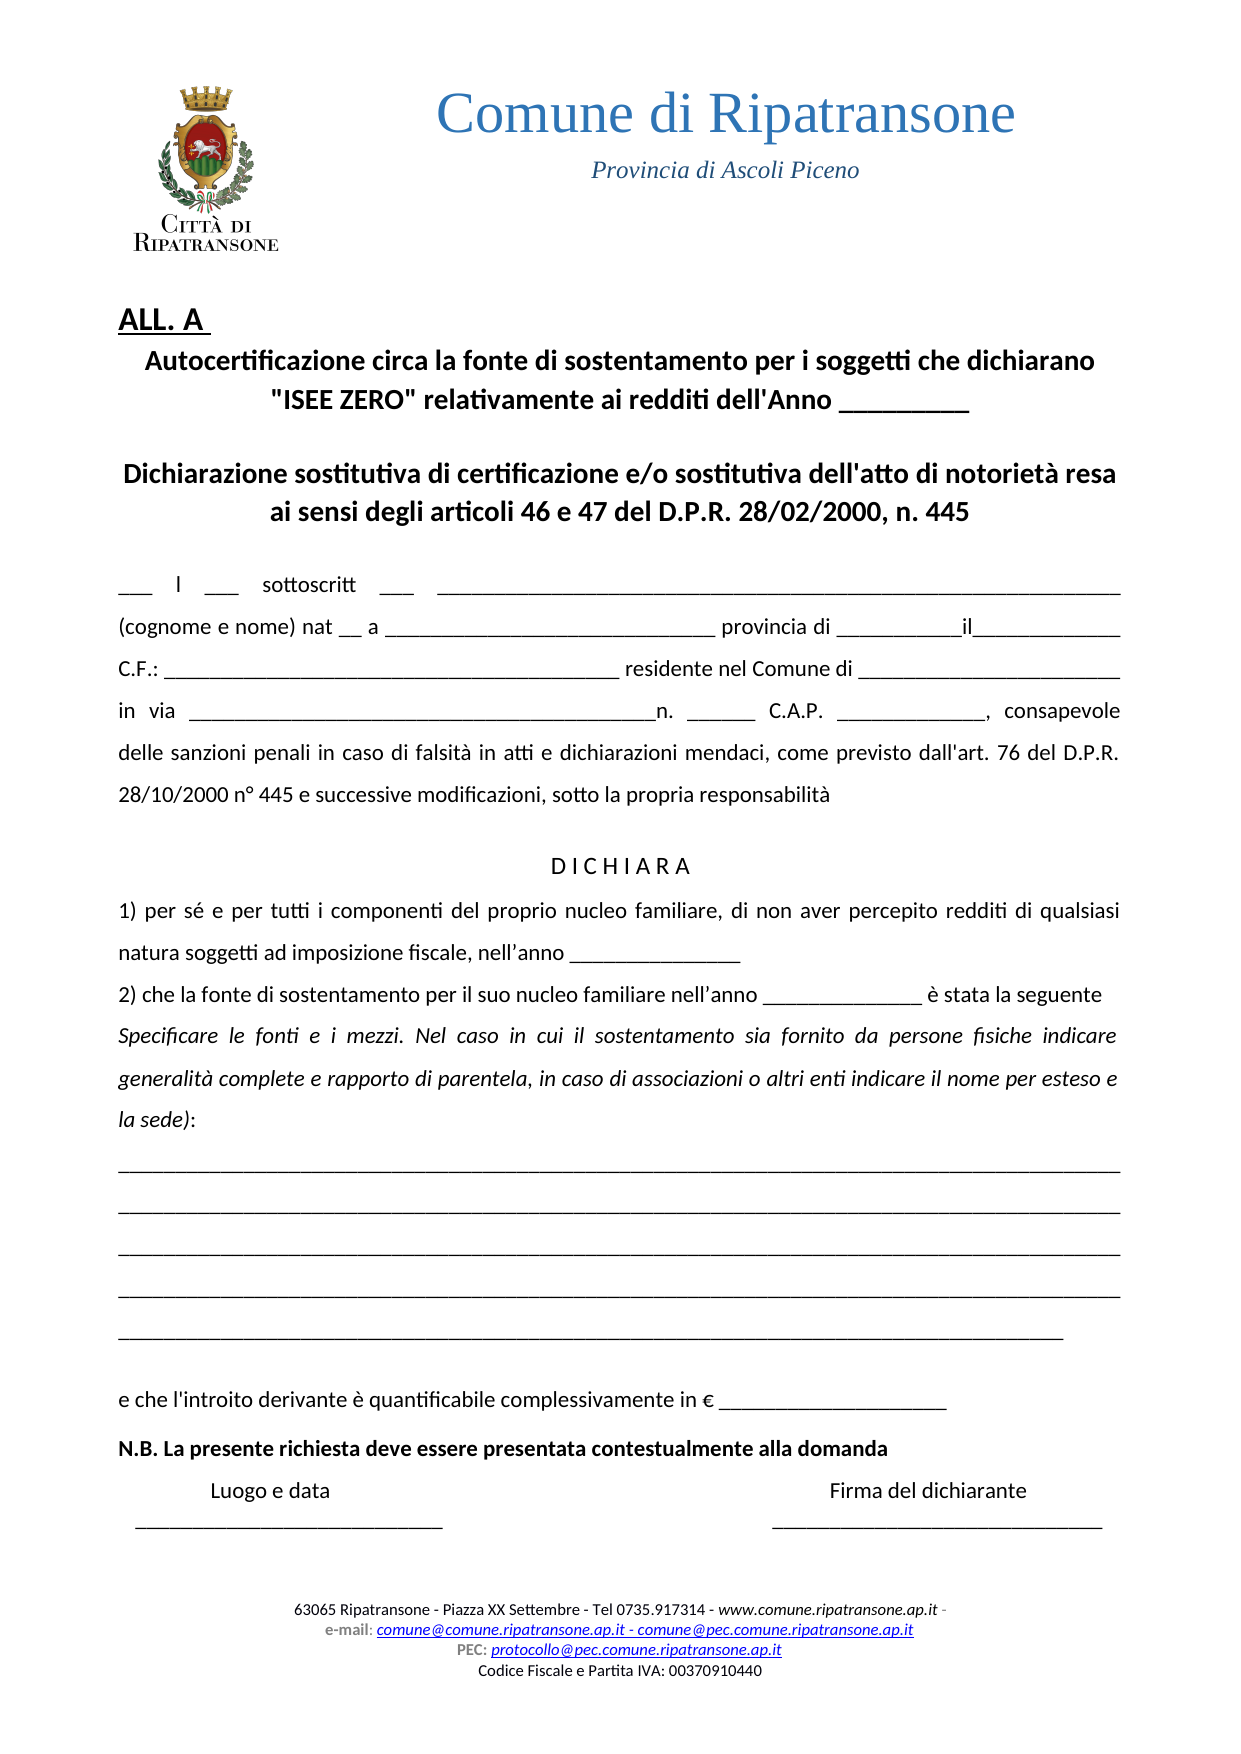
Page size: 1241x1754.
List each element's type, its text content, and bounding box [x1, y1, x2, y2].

text N.B. La presente richiesta deve essere presentata contestualmente alla domanda [118, 1434, 1122, 1462]
text ___ l ___ sottoscritt ___ ____________________________________________________________ (cognome e nome) nat __ a _____________________________ provincia di ___________il_____________ C.F.: ________________________________________ residente nel Comune di _______________________ in via _________________________________________n. ______ C.A.P. _____________, consapevole delle sanzioni penali in caso di falsità in atti e dichiarazioni mendaci, come previsto dall'art. 76 del D.P.R. 28/10/2000 n° 445 e successive modificazioni, sotto la propria responsabilità [118, 570, 1122, 808]
text Specificare le fonti e i mezzi. Nel caso in cui il sostentamento sia fornito da persone fisiche indicare generalità complete e rapporto di parentela, in caso di associazioni o altri enti indicare il nome per esteso e la sede): [118, 1022, 1122, 1134]
text 1) per sé e per tutti i componenti del proprio nucleo familiare, di non aver percepito redditi di qualsiasi natura soggetti ad imposizione fiscale, nell’anno _______________ [118, 896, 1122, 966]
text e che l'introito derivante è quantificabile complessivamente in € ____________________ [118, 1386, 1122, 1413]
text Autocertificazione circa la fonte di sostentamento per i soggetti che dichiarano "ISEE ZERO" relativamente ai redditi dell'Anno _________ [118, 342, 1122, 416]
picture [106, 59, 305, 277]
text ___________________________________________________________________________________________________________________________________________________________________________________________________________________________________________________________________________________________________________________________________________________________________________________________________________________________________________________ [118, 1148, 1122, 1343]
text Dichiarazione sostitutiva di certificazione e/o sostitutiva dell'atto di notorietà resa ai sensi degli articoli 46 e 47 del D.P.R. 28/02/2000, n. 445 [118, 455, 1122, 529]
text D I C H I A R A [118, 850, 1122, 881]
text 2) che la fonte di sostentamento per il suo nucleo familiare nell’anno ______________ è stata la seguente [118, 980, 1122, 1008]
text Luogo e data Firma del dichiarante ___________________________ _____________________________ [118, 1476, 1122, 1532]
text ALL. A [118, 148, 1122, 339]
